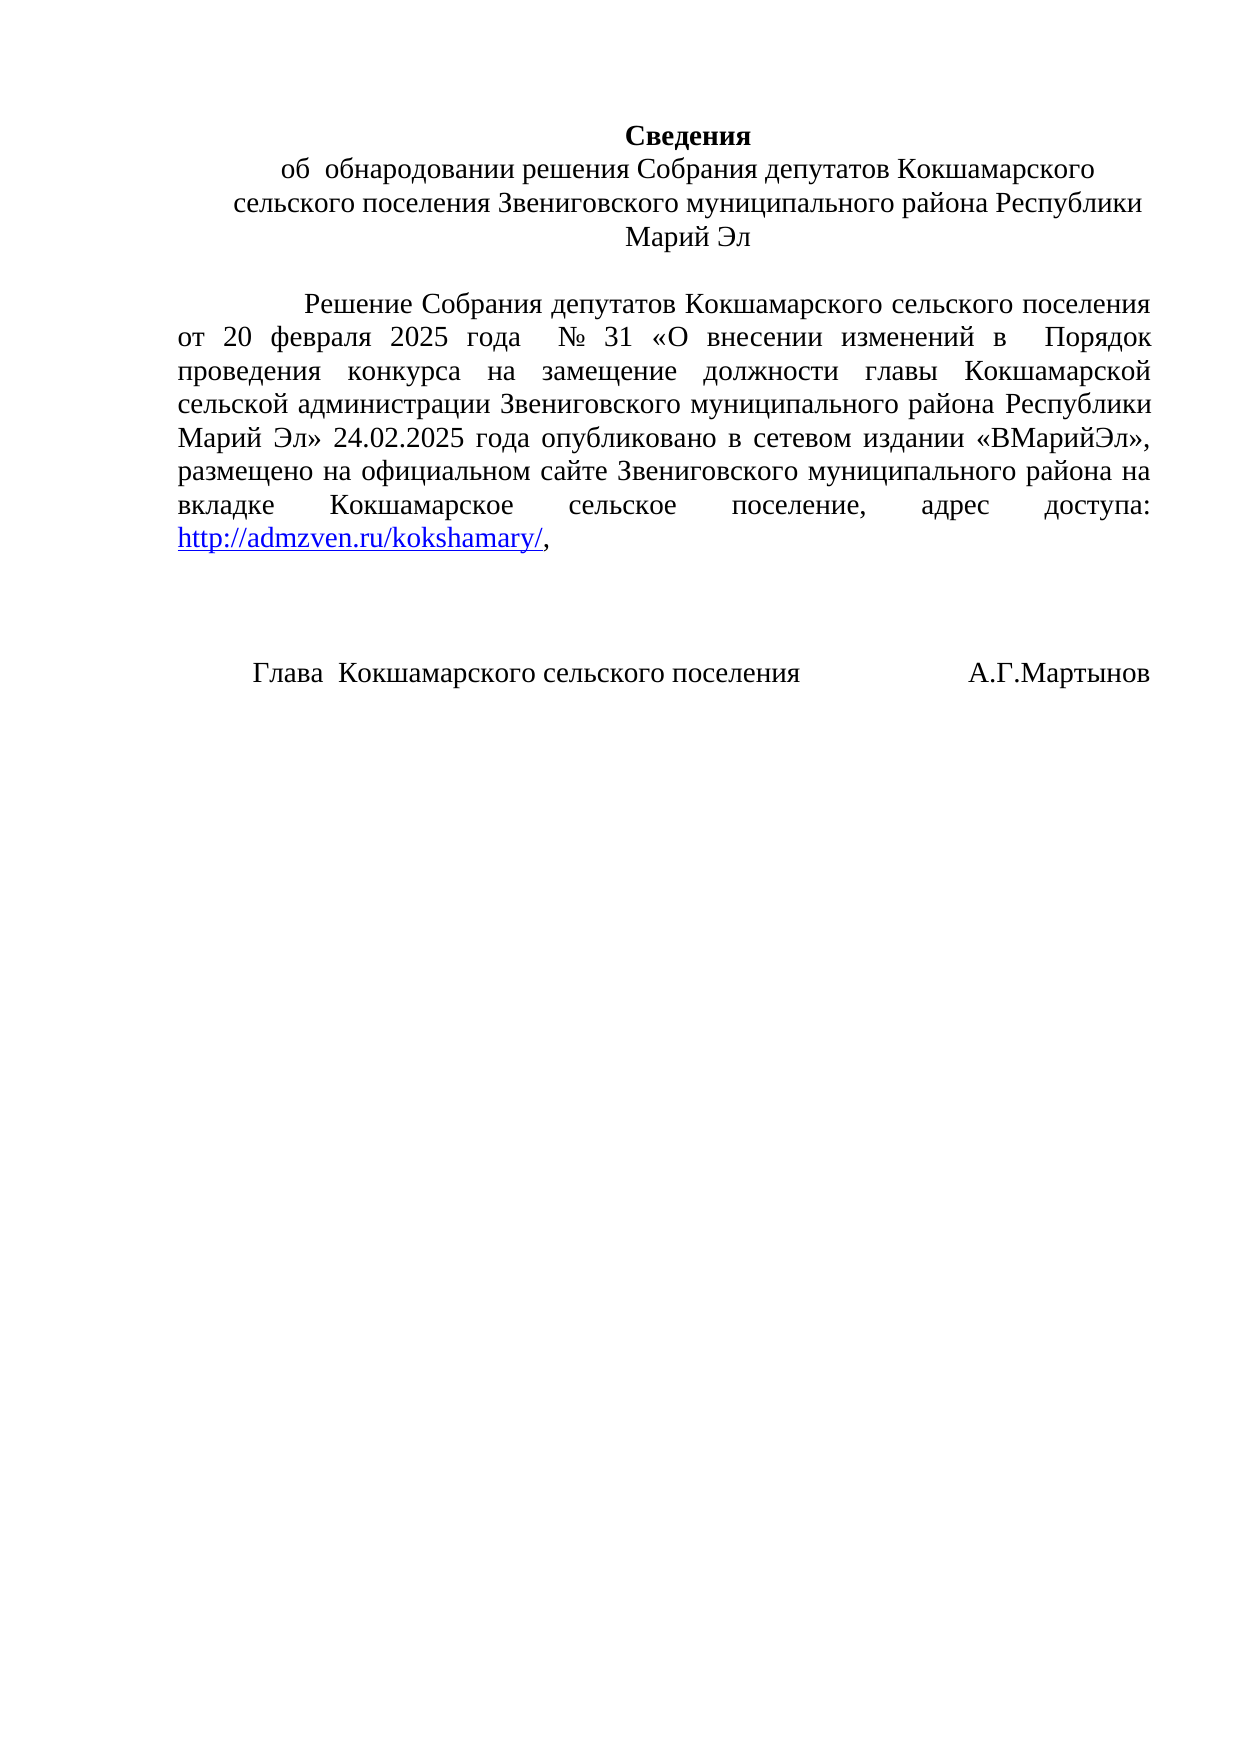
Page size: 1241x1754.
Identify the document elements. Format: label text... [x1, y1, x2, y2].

text Решение Собрания депутатов Кокшамарского сельского поселения от 20 февраля 2025 года № 31 «О внесении изменений в Порядок проведения конкурса на замещение должности главы Кокшамарской сельской администрации Звениговского муниципального района Республики Марий Эл» 24.02.2025 года опубликовано в сетевом издании «ВМарийЭл», размещено на официальном сайте Звениговского муниципального района на вкладке Кокшамарское сельское поселение, адрес доступа: http://admzven.ru/kokshamary/, [177, 286, 1152, 554]
text Сведения [224, 118, 1152, 152]
text об обнародовании решения Собрания депутатов Кокшамарского сельского поселения Звениговского муниципального района Республики Марий Эл [224, 152, 1152, 252]
text Глава Кокшамарского сельского поселения А.Г.Мартынов [177, 655, 1152, 688]
